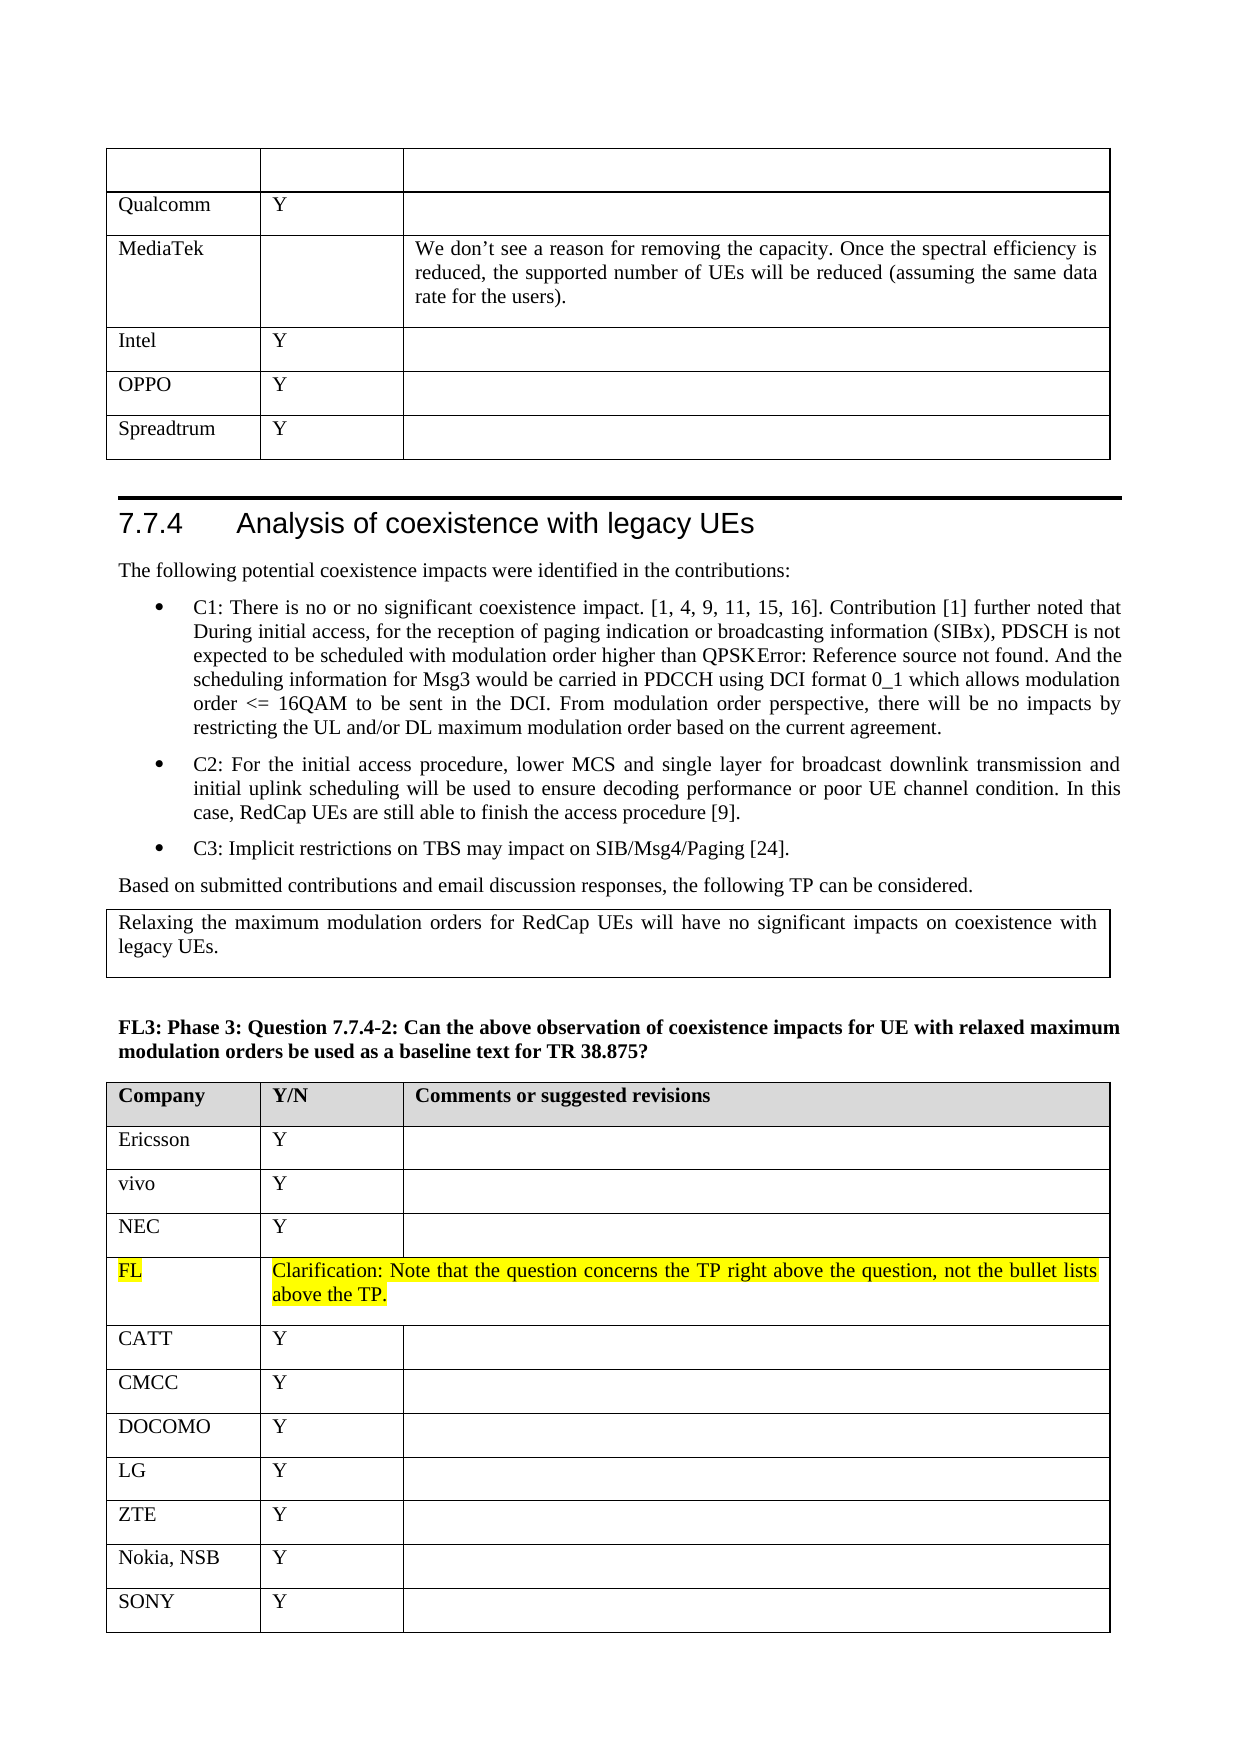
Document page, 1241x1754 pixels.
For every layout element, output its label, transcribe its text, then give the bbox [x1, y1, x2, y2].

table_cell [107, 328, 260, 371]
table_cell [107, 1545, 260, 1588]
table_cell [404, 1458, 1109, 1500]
subtitle 7.7.4 Analysis of coexistence with legacy UEs [118, 500, 1122, 539]
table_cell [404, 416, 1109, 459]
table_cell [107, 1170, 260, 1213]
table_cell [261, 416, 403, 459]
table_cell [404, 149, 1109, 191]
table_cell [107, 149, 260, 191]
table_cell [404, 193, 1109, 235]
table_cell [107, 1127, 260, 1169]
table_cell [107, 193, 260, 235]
list C2: For the initial access procedure, lower MCS and single layer for broadcast downlink transmission and initial uplink scheduling will be used to ensure decoding performance or poor UE channel condition. In this case, RedCap UEs are still able to finish the access procedure [9]. [156, 751, 1122, 824]
list C3: Implicit restrictions on TBS may impact on SIB/Msg4/Paging [24]. [156, 836, 1122, 860]
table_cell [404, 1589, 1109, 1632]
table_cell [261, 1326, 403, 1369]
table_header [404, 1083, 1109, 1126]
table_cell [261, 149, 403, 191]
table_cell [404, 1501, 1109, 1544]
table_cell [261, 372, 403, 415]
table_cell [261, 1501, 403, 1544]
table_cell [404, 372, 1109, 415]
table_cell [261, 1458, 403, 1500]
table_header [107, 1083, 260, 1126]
text FL3: Phase 3: Question 7.7.4-2: Can the above observation of coexistence impacts for UE with relaxed maximum modulation orders be used as a baseline text for TR 38.875? [118, 1015, 1122, 1063]
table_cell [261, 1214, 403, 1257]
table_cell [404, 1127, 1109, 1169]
text Based on submitted contributions and email discussion responses, the following TP can be considered. [118, 873, 1122, 897]
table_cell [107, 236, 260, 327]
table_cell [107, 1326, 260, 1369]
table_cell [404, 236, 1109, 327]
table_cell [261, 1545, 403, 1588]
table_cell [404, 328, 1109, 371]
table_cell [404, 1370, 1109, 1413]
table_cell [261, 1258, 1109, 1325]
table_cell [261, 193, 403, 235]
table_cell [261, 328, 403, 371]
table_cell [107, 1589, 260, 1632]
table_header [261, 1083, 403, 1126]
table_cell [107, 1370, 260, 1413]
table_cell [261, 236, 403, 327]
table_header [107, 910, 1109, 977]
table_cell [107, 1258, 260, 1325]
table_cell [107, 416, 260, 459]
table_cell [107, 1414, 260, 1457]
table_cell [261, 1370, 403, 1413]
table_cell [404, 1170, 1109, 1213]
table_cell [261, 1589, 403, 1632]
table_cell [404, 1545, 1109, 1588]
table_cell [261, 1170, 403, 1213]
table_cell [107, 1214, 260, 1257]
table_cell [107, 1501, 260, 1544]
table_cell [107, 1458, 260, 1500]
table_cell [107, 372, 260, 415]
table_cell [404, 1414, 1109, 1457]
text The following potential coexistence impacts were identified in the contributions: [118, 558, 1122, 582]
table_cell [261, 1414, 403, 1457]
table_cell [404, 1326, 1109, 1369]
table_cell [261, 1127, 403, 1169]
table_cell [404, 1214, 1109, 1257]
